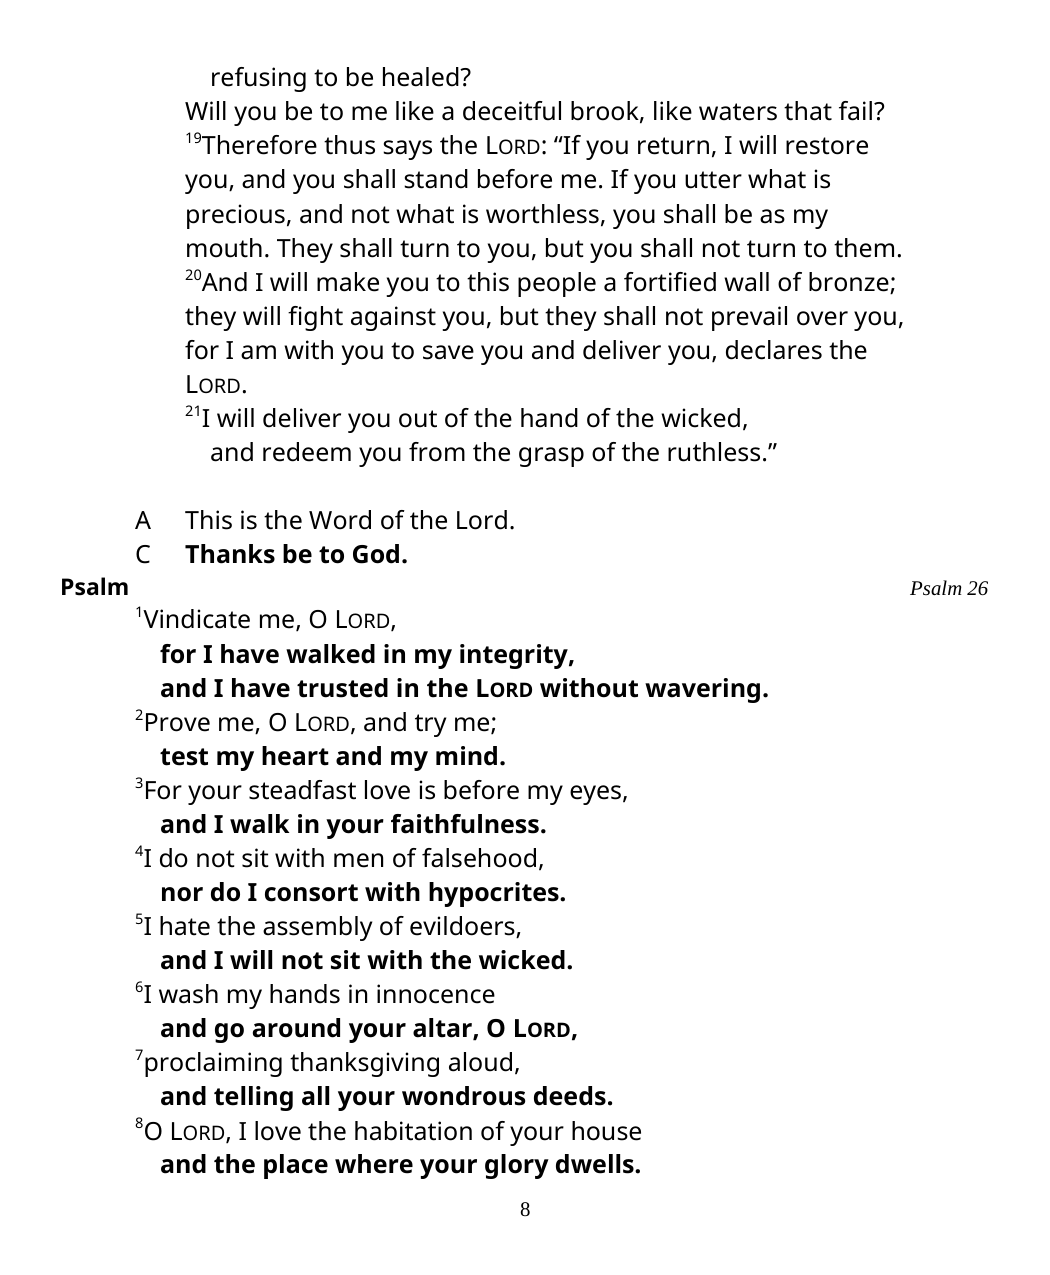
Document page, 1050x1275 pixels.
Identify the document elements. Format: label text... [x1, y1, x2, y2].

text 6I wash my hands in innocence and go around your altar, O Lord, 7proclaiming thanksgiving aloud, and telling all your wondrous deeds. [135, 977, 915, 1113]
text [185, 60, 915, 469]
text Psalm Psalm 26 [60, 571, 990, 602]
text A This is the Word of the Lord. [135, 503, 915, 537]
text 4I do not sit with men of falsehood, nor do I consort with hypocrites. 5I hate the assembly of evildoers, and I will not sit with the wicked. [135, 841, 915, 977]
text 1Vindicate me, O Lord, for I have walked in my integrity, and I have trusted in the Lord without wavering. 2Prove me, O Lord, and try me; test my heart and my mind. 3For your steadfast love is before my eyes, and I walk in your faithfulness. [135, 602, 915, 841]
text C Thanks be to God. [135, 537, 915, 571]
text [135, 1113, 915, 1181]
